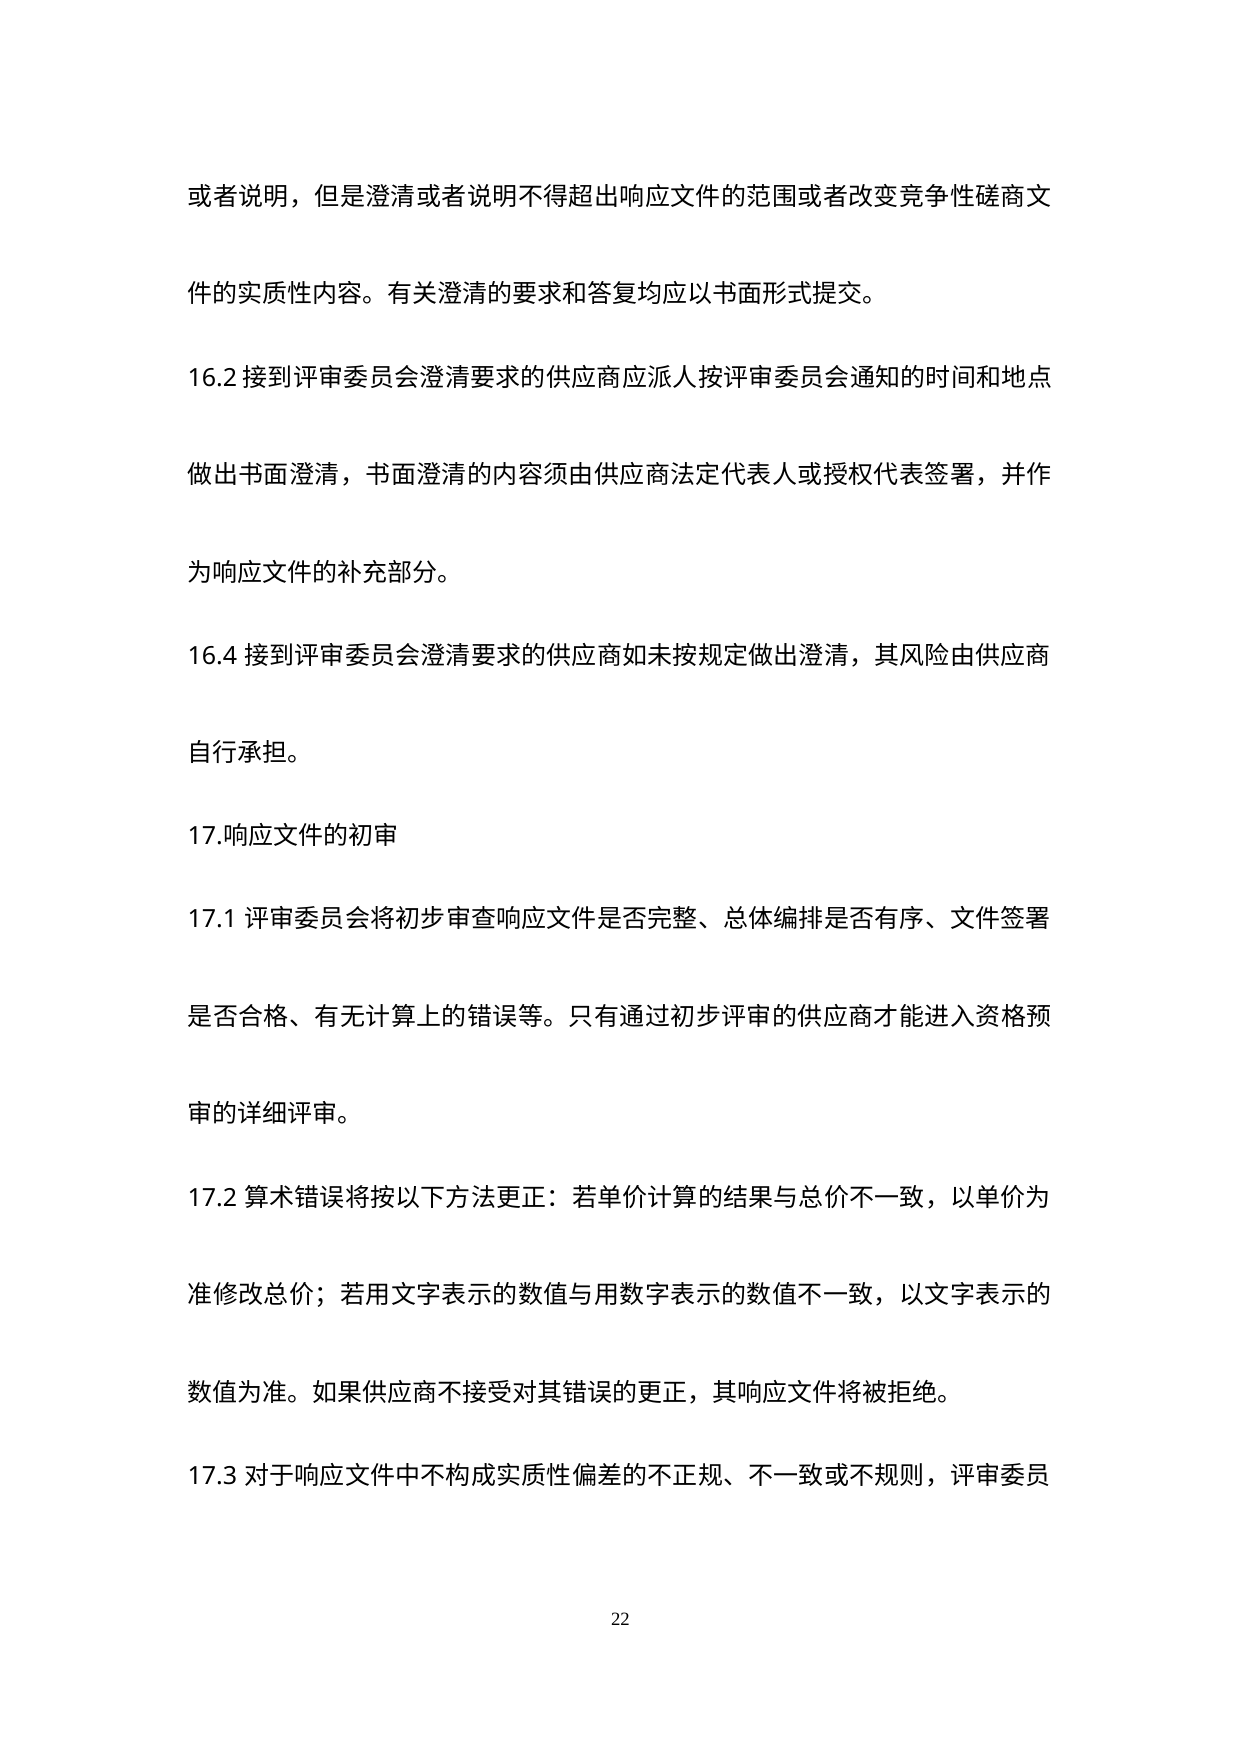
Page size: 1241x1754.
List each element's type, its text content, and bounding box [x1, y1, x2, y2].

text 17.1 评审委员会将初步审查响应文件是否完整、总体编排是否有序、文件签署是否合格、有无计算上的错误等。只有通过初步评审的供应商才能进入资格预审的详细评审。 [187, 884, 1053, 1144]
text 16.4 接到评审委员会澄清要求的供应商如未按规定做出澄清，其风险由供应商自行承担。 [187, 621, 1053, 783]
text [187, 162, 1053, 324]
text 16.2接到评审委员会澄清要求的供应商应派人按评审委员会通知的时间和地点做出书面澄清，书面澄清的内容须由供应商法定代表人或授权代表签署，并作为响应文件的补充部分。 [187, 343, 1053, 603]
text 17.响应文件的初审 [187, 801, 1053, 866]
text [187, 1441, 1053, 1506]
text 17.2 算术错误将按以下方法更正：若单价计算的结果与总价不一致，以单价为准修改总价；若用文字表示的数值与用数字表示的数值不一致，以文字表示的数值为准。如果供应商不接受对其错误的更正，其响应文件将被拒绝。 [187, 1163, 1053, 1423]
